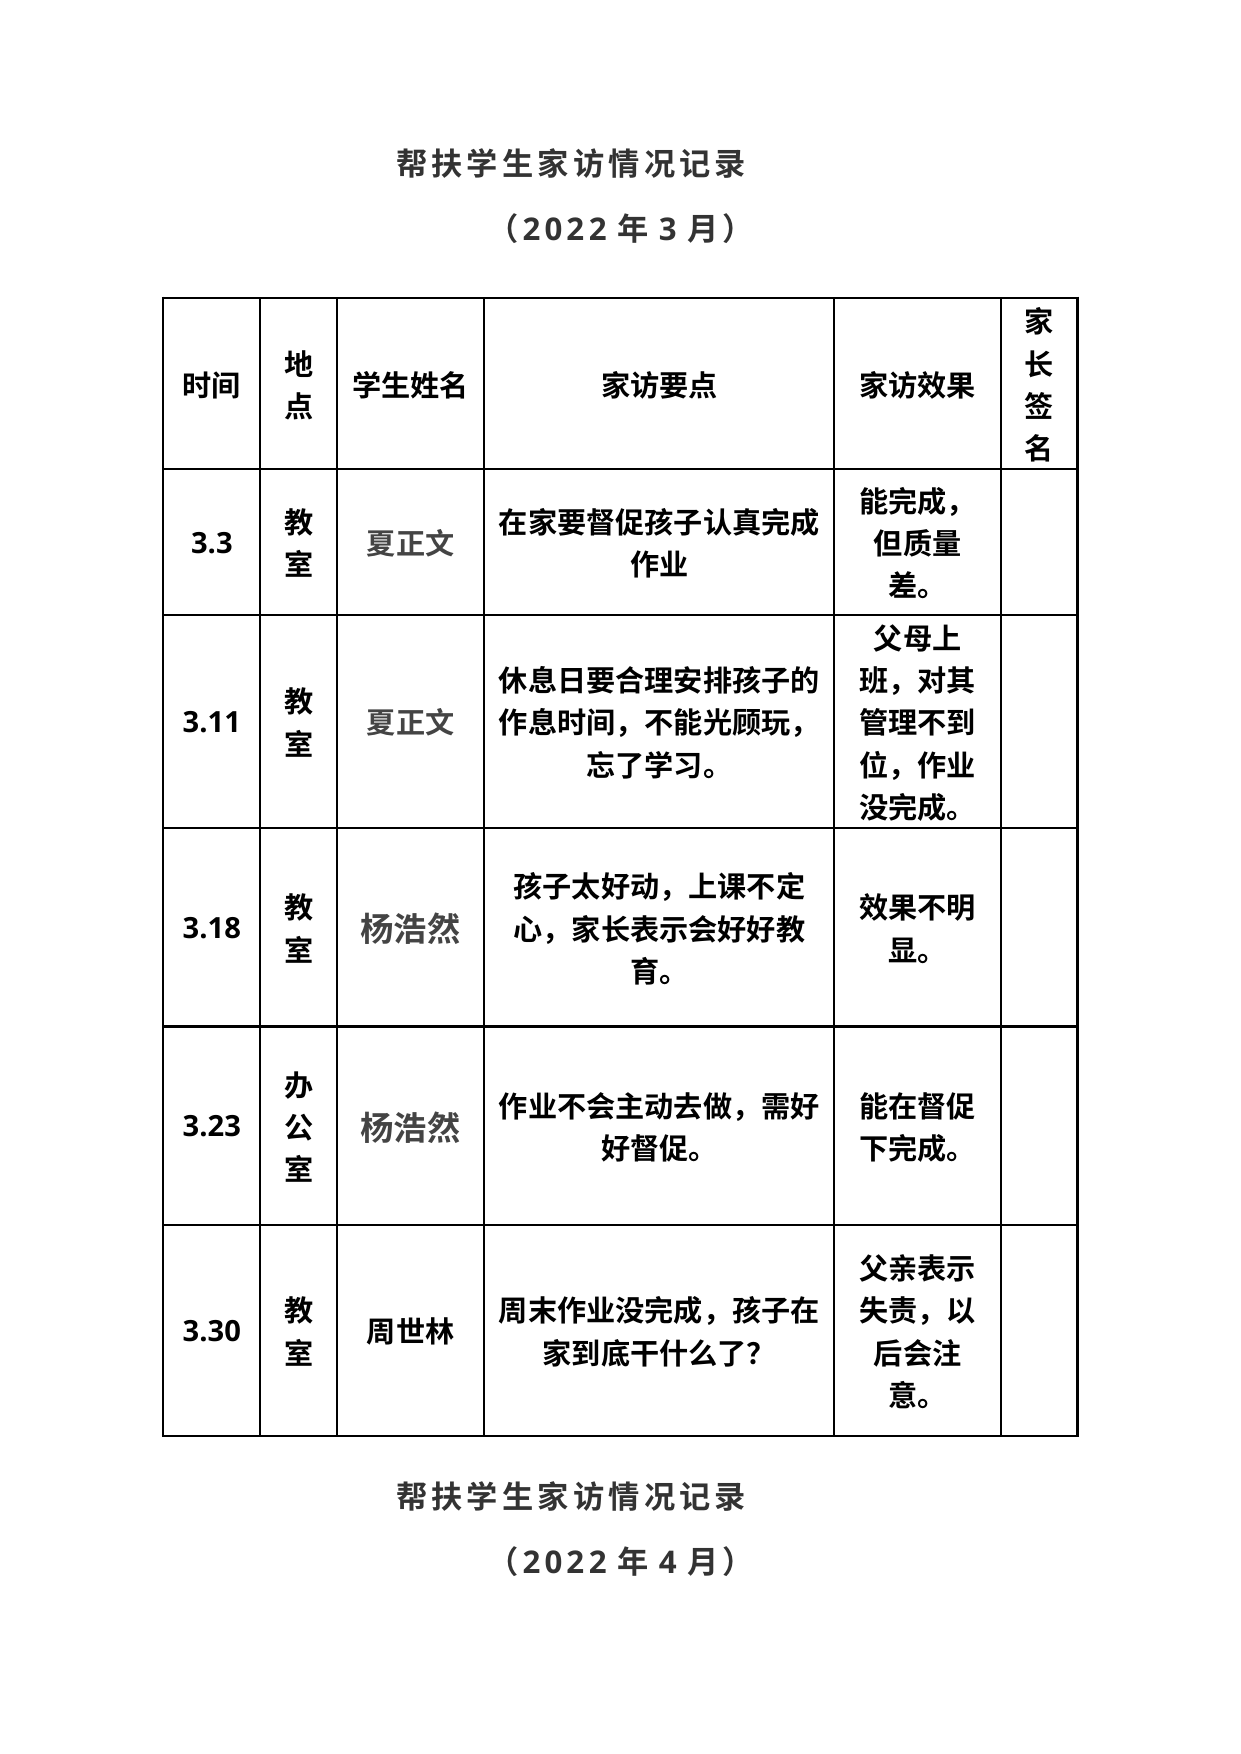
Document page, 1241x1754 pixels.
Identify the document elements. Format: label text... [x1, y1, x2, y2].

table_cell 周末作业没完成，孩子在家到底干什么了？ [485, 1226, 833, 1435]
table_cell 办公室 [261, 1028, 336, 1224]
table_header 家访要点 [485, 299, 833, 468]
table_cell 效果不明显。 [835, 829, 1000, 1025]
table_cell 教室 [261, 829, 336, 1025]
text （2022年4月） [118, 1527, 1122, 1592]
table_cell 休息日要合理安排孩子的作息时间，不能光顾玩，忘了学习。 [485, 616, 833, 827]
table_cell 3.11 [164, 616, 259, 827]
table_cell 夏正文 [338, 470, 483, 613]
table_header 学生姓名 [338, 299, 483, 468]
table_cell [1002, 829, 1076, 1025]
table_cell 孩子太好动，上课不定心，家长表示会好好教育。 [485, 829, 833, 1025]
table_cell 教室 [261, 616, 336, 827]
table_header 地点 [261, 299, 336, 468]
table_header 家访效果 [835, 299, 1000, 468]
table_cell 3.3 [164, 470, 259, 613]
table_header 家长签名 [1002, 299, 1076, 468]
table_cell 周世林 [338, 1226, 483, 1435]
table_cell [1002, 470, 1076, 613]
text 帮扶学生家访情况记录 [118, 324, 1122, 1527]
text （2022年3月） [118, 194, 1122, 259]
table_header 时间 [164, 299, 259, 468]
table_cell 教室 [261, 470, 336, 613]
table_cell 杨浩然 [338, 829, 483, 1025]
table_cell 能完成，但质量差。 [835, 470, 1000, 613]
table_cell 能在督促下完成。 [835, 1028, 1000, 1224]
table_cell 3.30 [164, 1226, 259, 1435]
table_cell 3.23 [164, 1028, 259, 1224]
table_cell 夏正文 [338, 616, 483, 827]
table_cell [1002, 616, 1076, 827]
table_cell 父母上班，对其管理不到位，作业没完成。 [835, 616, 1000, 827]
text 帮扶学生家访情况记录 [118, 129, 1122, 194]
table_cell [1002, 1028, 1076, 1224]
table_cell 杨浩然 [338, 1028, 483, 1224]
table_cell [1002, 1226, 1076, 1435]
table_cell 父亲表示失责，以后会注意。 [835, 1226, 1000, 1435]
table_cell 3.18 [164, 829, 259, 1025]
table_cell 在家要督促孩子认真完成作业 [485, 470, 833, 613]
table_cell 教室 [261, 1226, 336, 1435]
table_cell 作业不会主动去做，需好好督促。 [485, 1028, 833, 1224]
